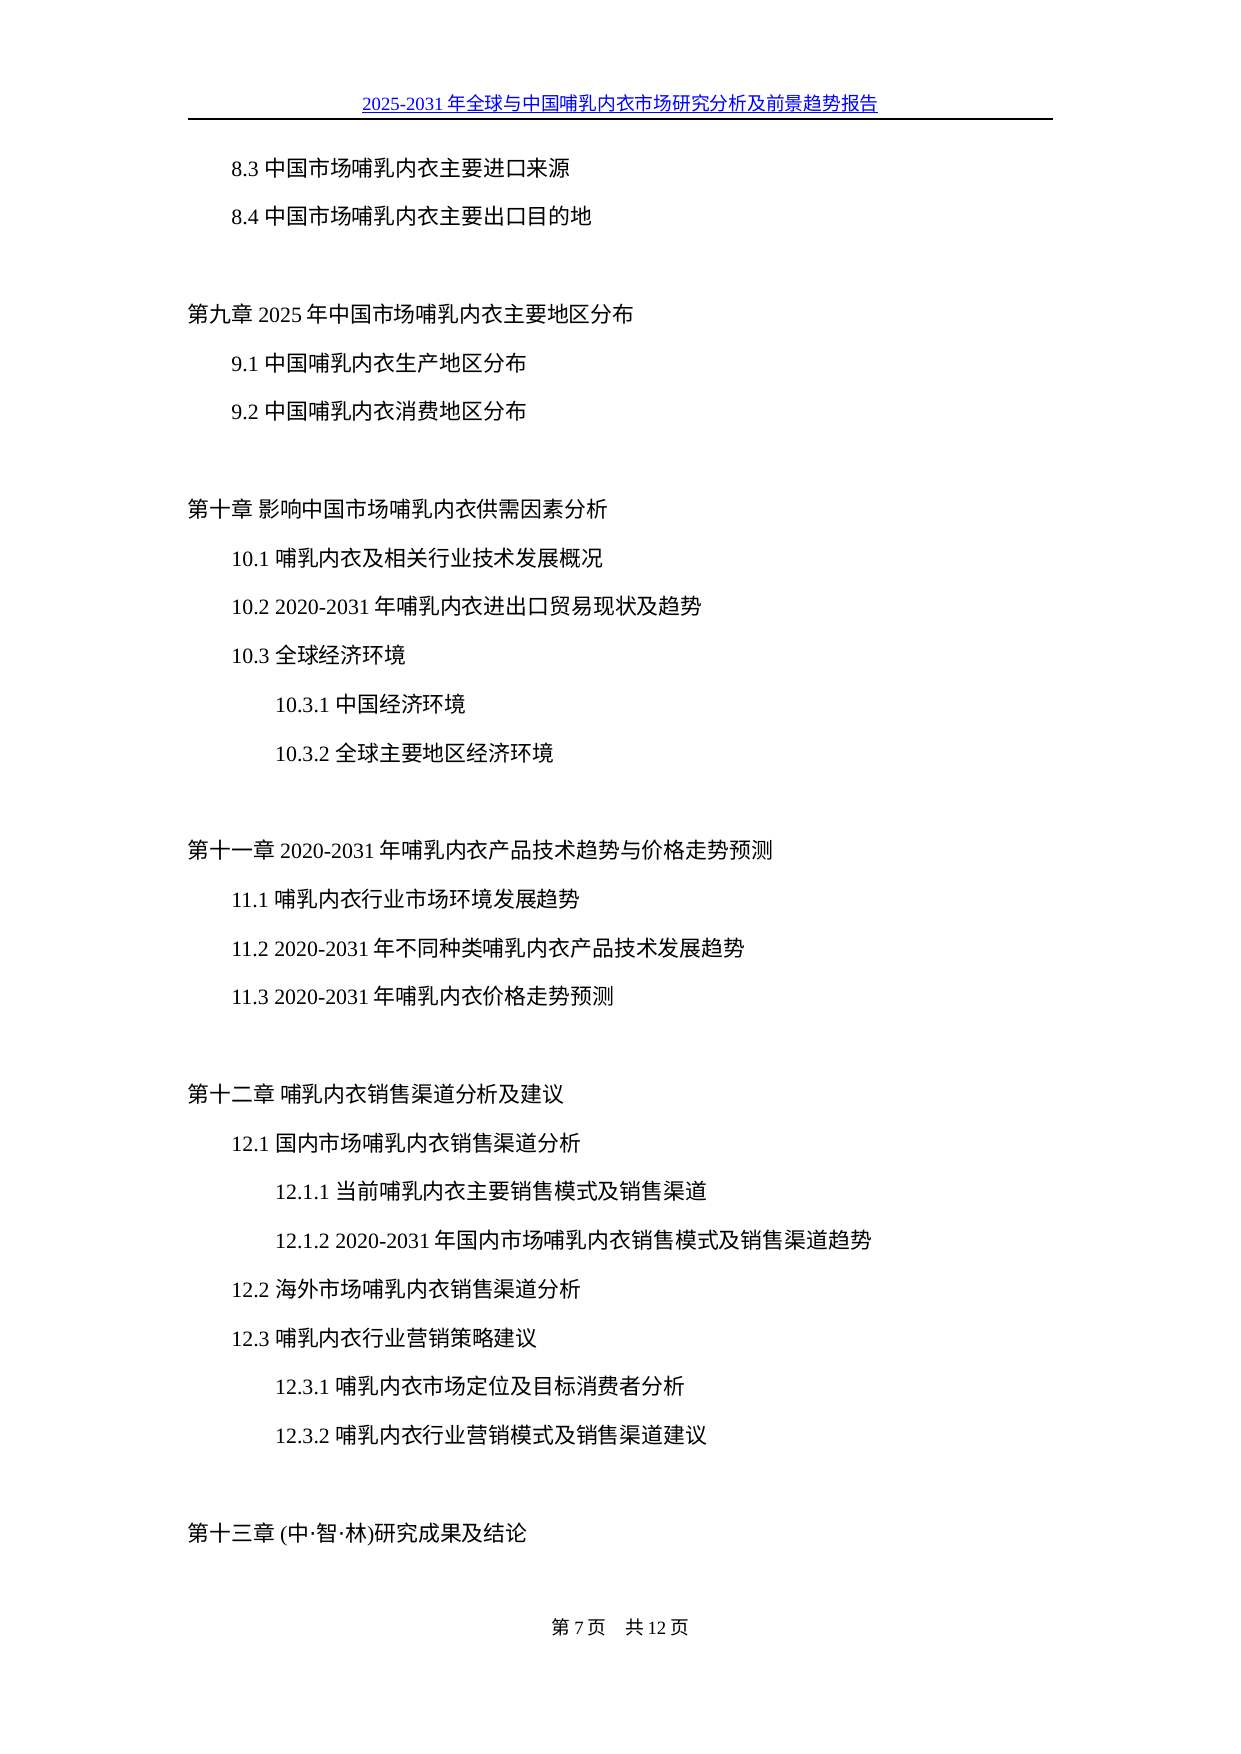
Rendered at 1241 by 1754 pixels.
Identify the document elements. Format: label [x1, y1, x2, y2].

text [187, 150, 1053, 1548]
